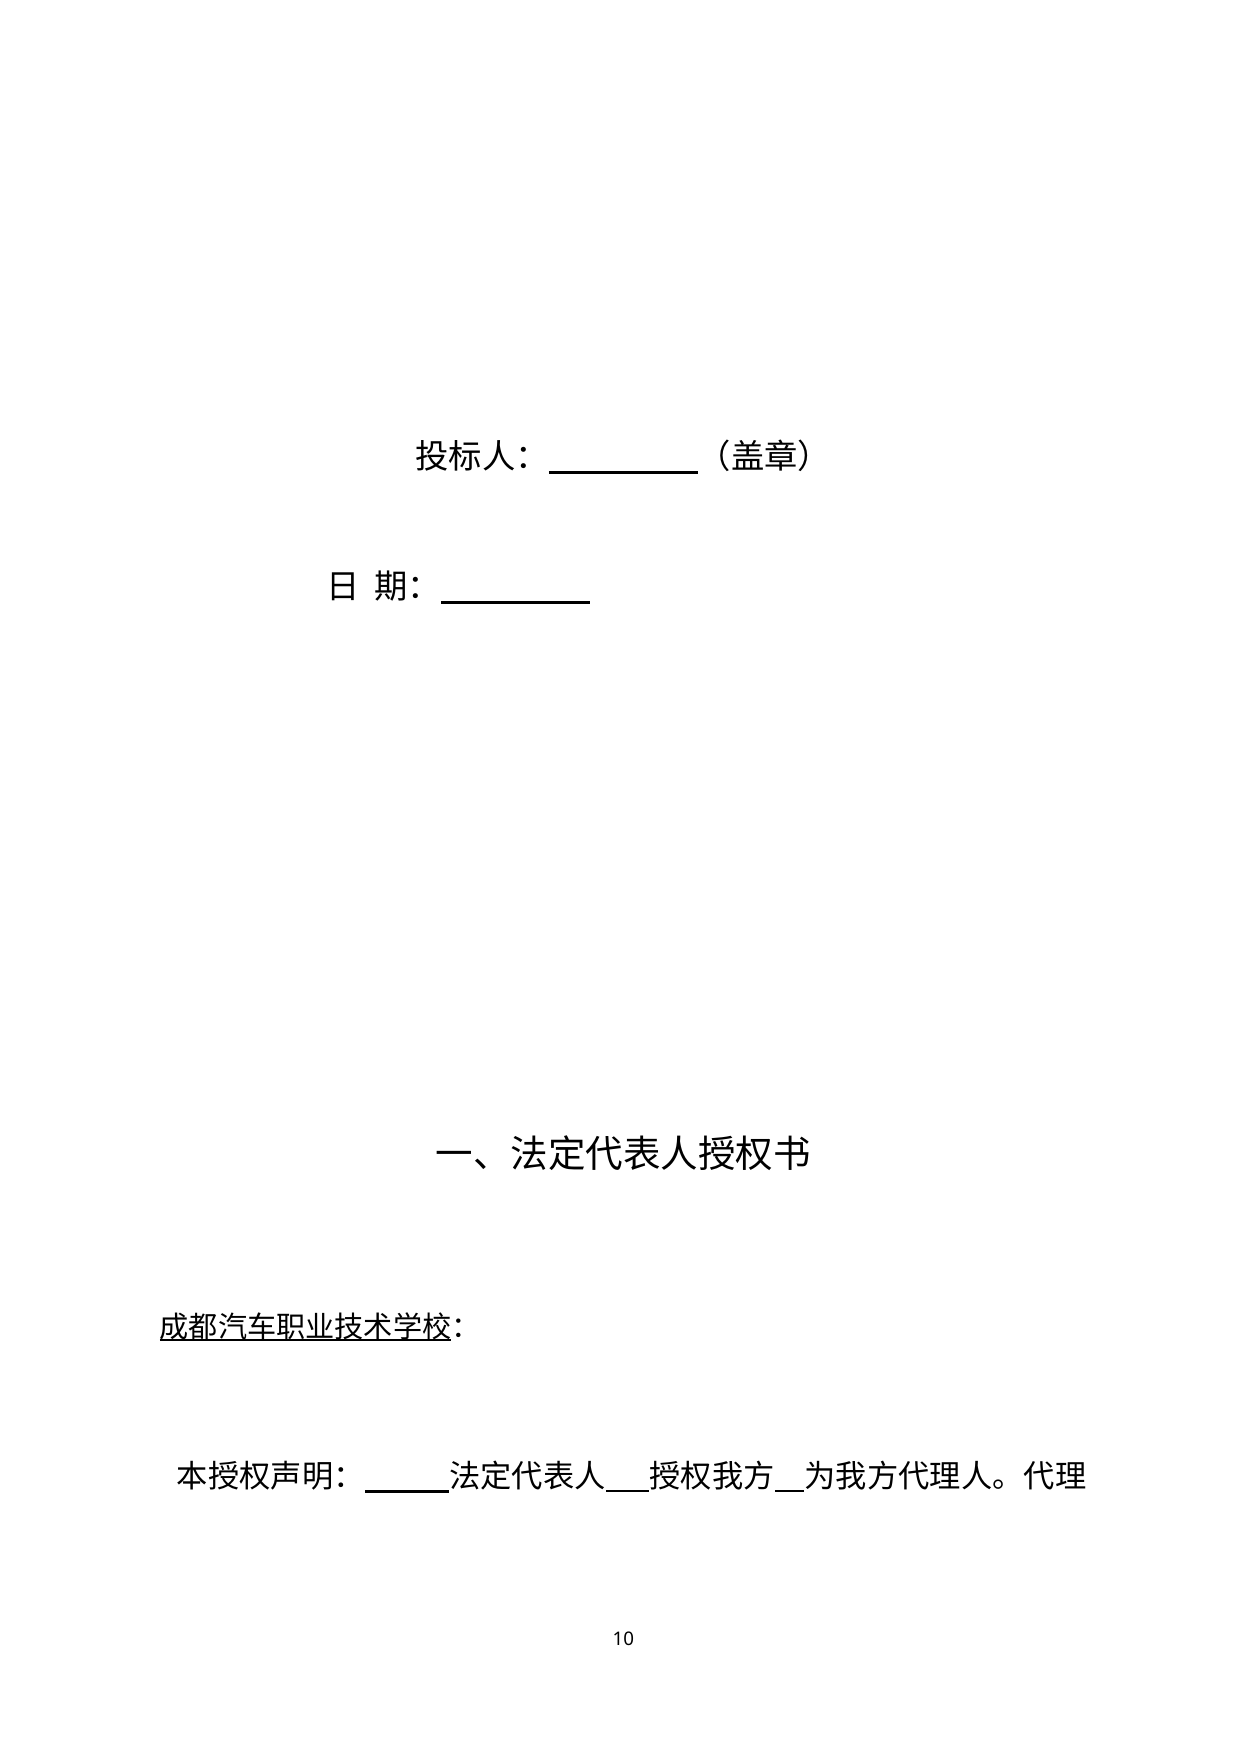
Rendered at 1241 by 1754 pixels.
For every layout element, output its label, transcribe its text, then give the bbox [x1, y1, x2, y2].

text 成都汽车职业技术学校： [159, 1292, 1087, 1357]
text 日 期： [159, 552, 1087, 617]
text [159, 1441, 1087, 1506]
text 一、法定代表人授权书 [159, 1118, 1087, 1183]
text 投标人： （盖章） [159, 422, 1087, 487]
